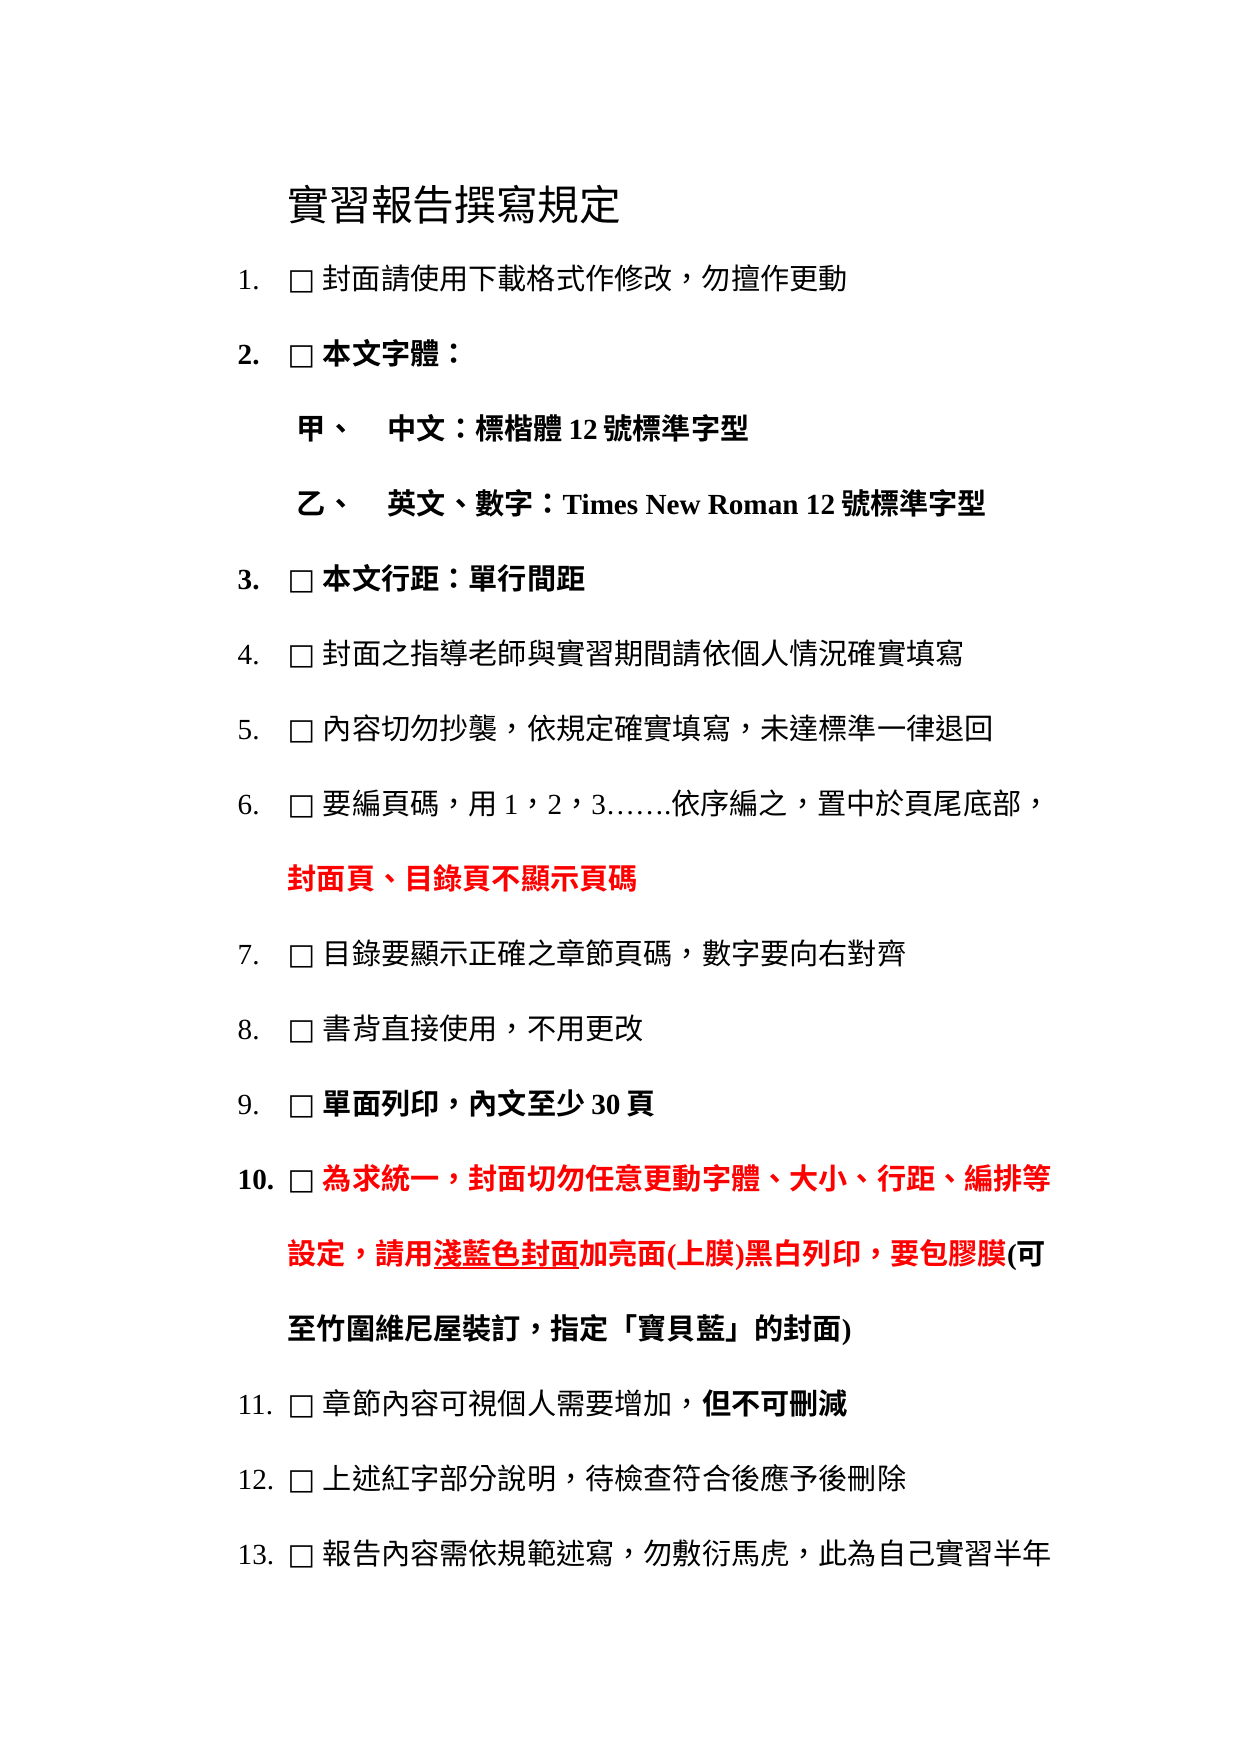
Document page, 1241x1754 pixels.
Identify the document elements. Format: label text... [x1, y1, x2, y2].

list □ 封面請使用下載格式作修改，勿擅作更動 [237, 239, 1053, 314]
list □ 本文行距：單行間距 [237, 539, 1053, 614]
list □ 要編頁碼，用1，2，3…….依序編之，置中於頁尾底部，封面頁、目錄頁不顯示頁碼 [237, 764, 1053, 914]
list 中文：標楷體12號標準字型 [187, 389, 1053, 464]
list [237, 1514, 1053, 1589]
list □ 內容切勿抄襲，依規定確實填寫，未達標準一律退回 [237, 689, 1053, 764]
list □ 書背直接使用，不用更改 [237, 989, 1053, 1064]
list □ 為求統一，封面切勿任意更動字體、大小、行距、編排等設定，請用淺藍色封面加亮面(上膜)黑白列印，要包膠膜(可至竹圍維尼屋裝訂，指定「寶貝藍」的封面) [237, 1139, 1053, 1364]
list □ 封面之指導老師與實習期間請依個人情況確實填寫 [237, 614, 1053, 689]
list 實習報告撰寫規定 [287, 164, 1053, 239]
list □ 章節內容可視個人需要增加，但不可刪減 [237, 1364, 1053, 1439]
list □ 上述紅字部分說明，待檢查符合後應予後刪除 [237, 1439, 1053, 1514]
list □ 目錄要顯示正確之章節頁碼，數字要向右對齊 [237, 914, 1053, 989]
list 英文、數字：Times New Roman 12號標準字型 [187, 464, 1053, 539]
list □ 本文字體： [237, 314, 1053, 389]
list □ 單面列印，內文至少30頁 [237, 1064, 1053, 1139]
